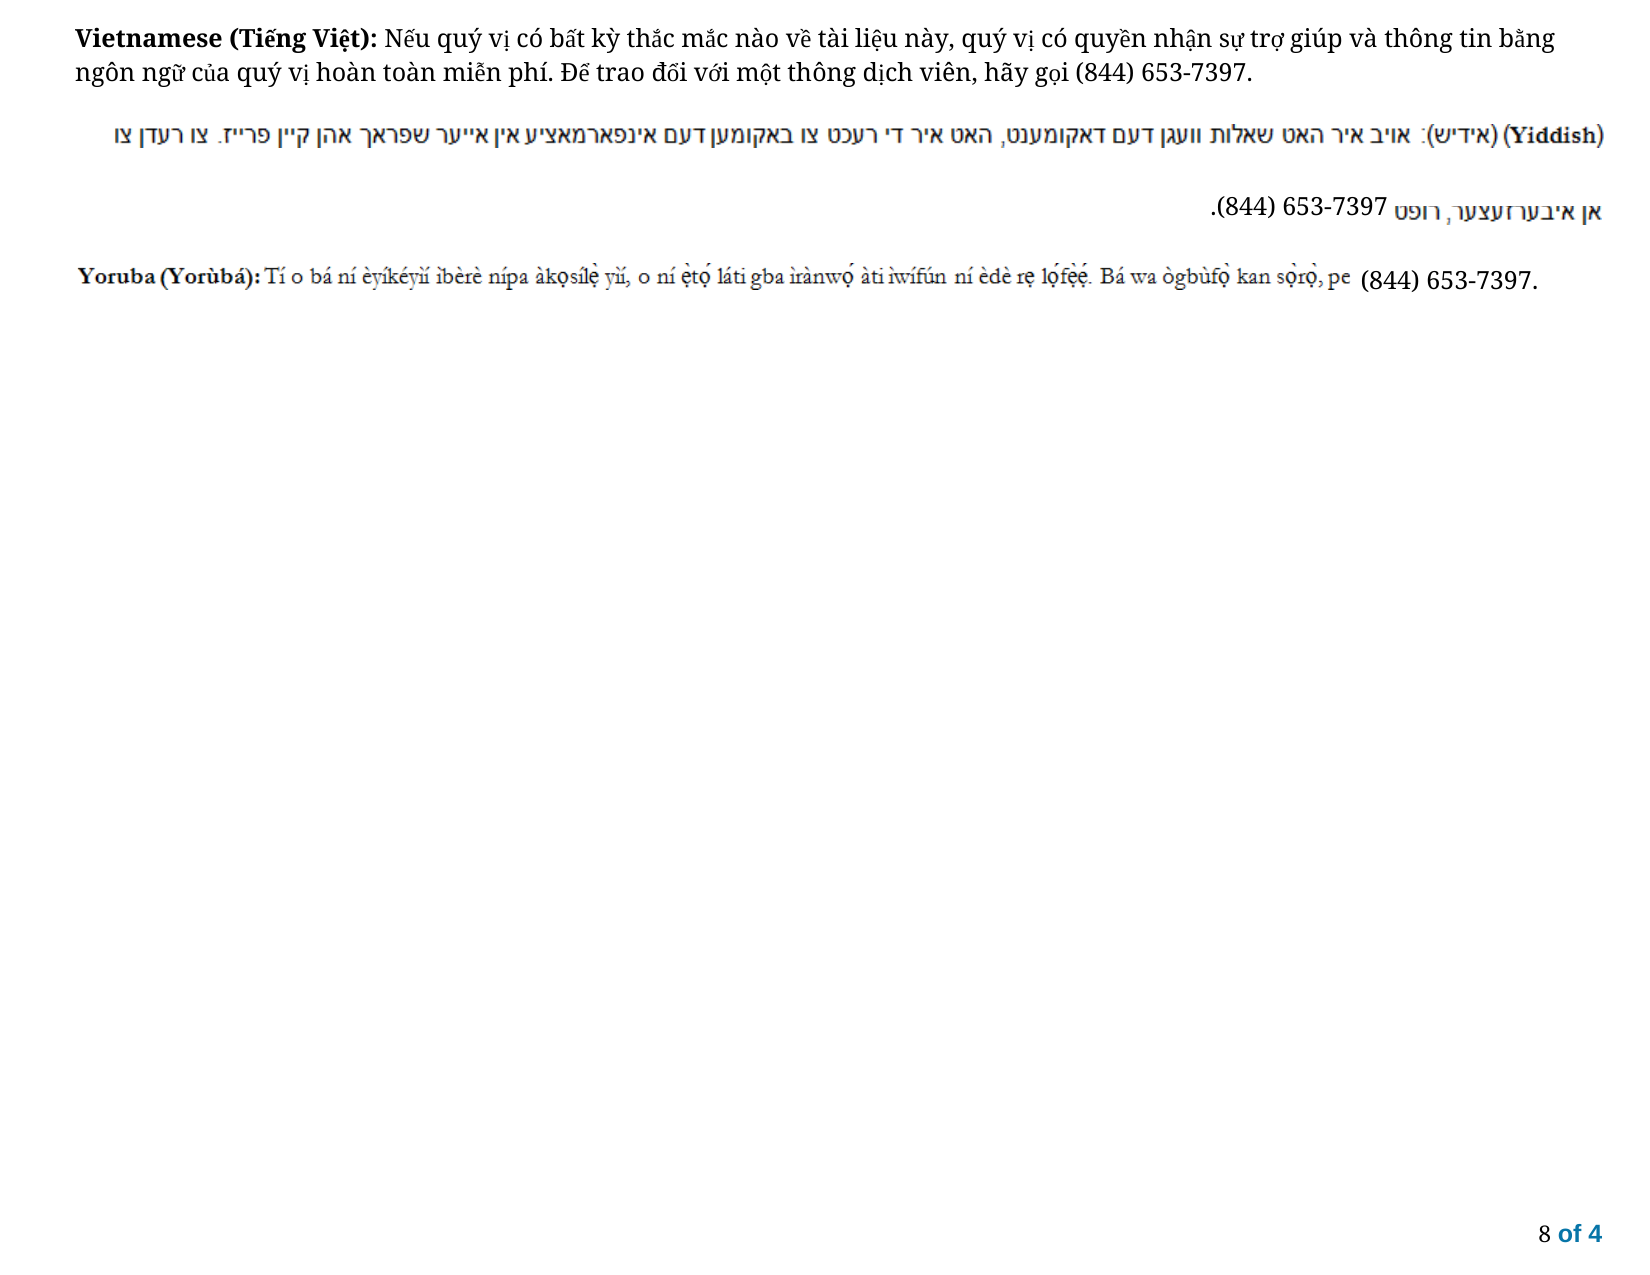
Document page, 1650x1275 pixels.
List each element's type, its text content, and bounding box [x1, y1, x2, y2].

text Vietnamese (Tiếng Việt): Nếu quý vị có bất kỳ thắc mắc nào về tài liệu này, quý vị có quyền nhận sự trợ giúp và thông tin bằng ngôn ngữ của quý vị hoàn toàn miễn phí. Để trao đổi với một thông dịch viên, hãy gọi (844) 653-7397. [75, 21, 1599, 89]
picture [114, 124, 1604, 148]
picture [1394, 206, 1602, 225]
picture [77, 263, 1350, 290]
text .(844) 653-7397 [60, 188, 1388, 223]
